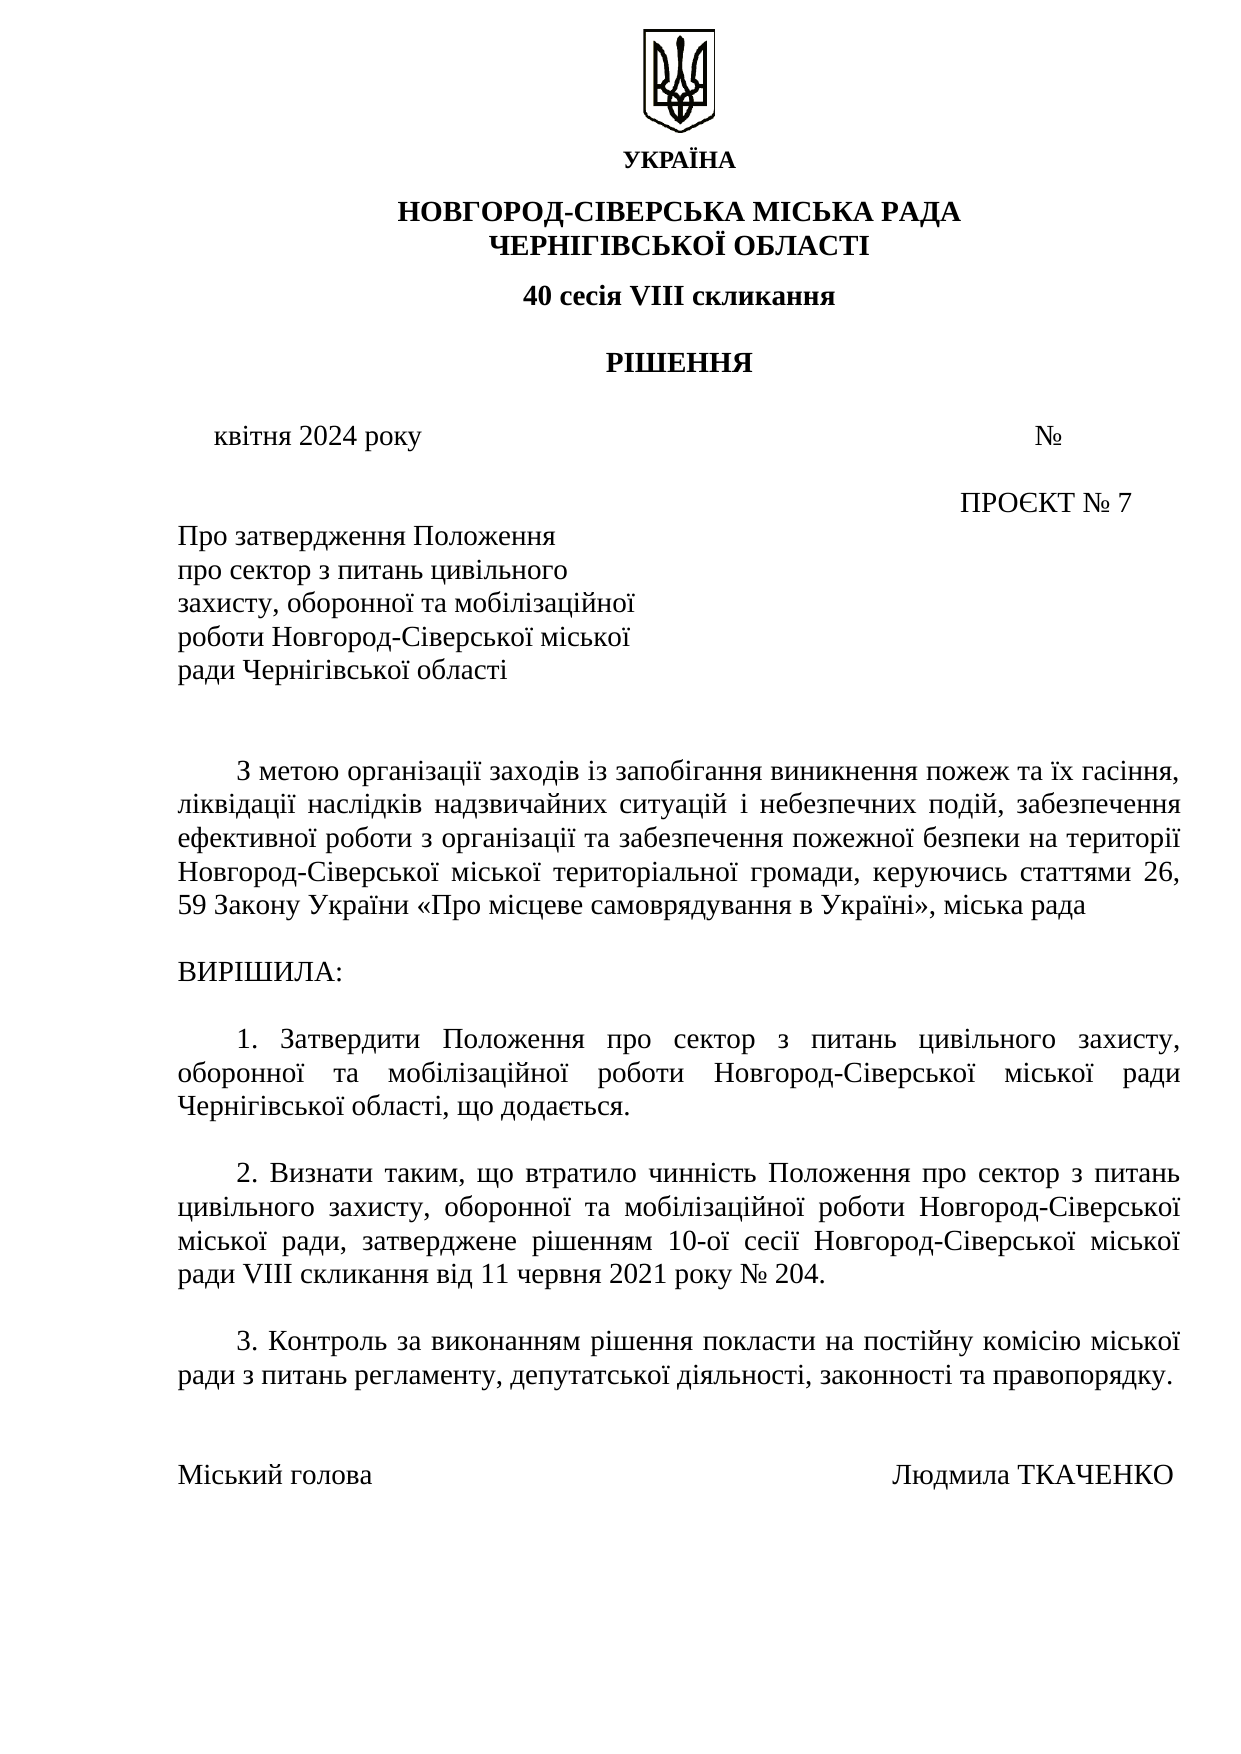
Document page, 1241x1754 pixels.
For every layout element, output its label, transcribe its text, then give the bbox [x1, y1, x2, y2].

picture [643, 29, 715, 133]
text НОВГОРОД-СІВЕРСЬКА МІСЬКА РАДА [177, 194, 1181, 228]
text 3. Контроль за виконанням рішення покласти на постійну комісію міської ради з питань регламенту, депутатської діяльності, законності та правопорядку. [177, 1323, 1181, 1390]
text 2. Визнати таким, що втратило чинність Положення про сектор з питань цивільного захисту, оборонної та мобілізаційної роботи Новгород-Сіверської міської ради, затверджене рішенням 10-ої сесії Новгород-Сіверської міської ради VIII скликання від 11 червня 2021 року № 204. [177, 1156, 1181, 1290]
text захисту, оборонної та мобілізаційної [177, 585, 1181, 619]
text ЧЕРНІГІВСЬКОЇ ОБЛАСТІ [177, 228, 1181, 262]
text РІШЕННЯ [177, 346, 1181, 379]
text ПРОЄКТ № 7 [177, 485, 1181, 518]
text ради Чернігівської області [177, 652, 1181, 686]
text Міський голова Людмила ТКАЧЕНКО [177, 1457, 1181, 1491]
text 1. Затвердити Положення про сектор з питань цивільного захисту, оборонної та мобілізаційної роботи Новгород-Сіверської міської ради Чернігівської області, що додається. [177, 1021, 1181, 1122]
text ВИРІШИЛА: [177, 954, 1181, 988]
text роботи Новгород-Сіверської міської [177, 619, 1181, 652]
list З метою організації заходів із запобігання виникнення пожеж та їх гасіння, ліквідації наслідків надзвичайних ситуацій і небезпечних подій, забезпечення ефективної роботи з організації та забезпечення пожежної безпеки на території Новгород-Сіверської міської територіальної громади, керуючись статтями 26, 59 Закону України «Про місцеве самоврядування в Україні», міська рада [177, 753, 1181, 921]
text Україна [177, 145, 1181, 174]
text Про затвердження Положення [177, 518, 1181, 552]
text про сектор з питань цивільного [177, 552, 1181, 585]
text квітня 2024 року № [177, 418, 1181, 451]
text 40 сесія VIII скликання [177, 278, 1181, 312]
